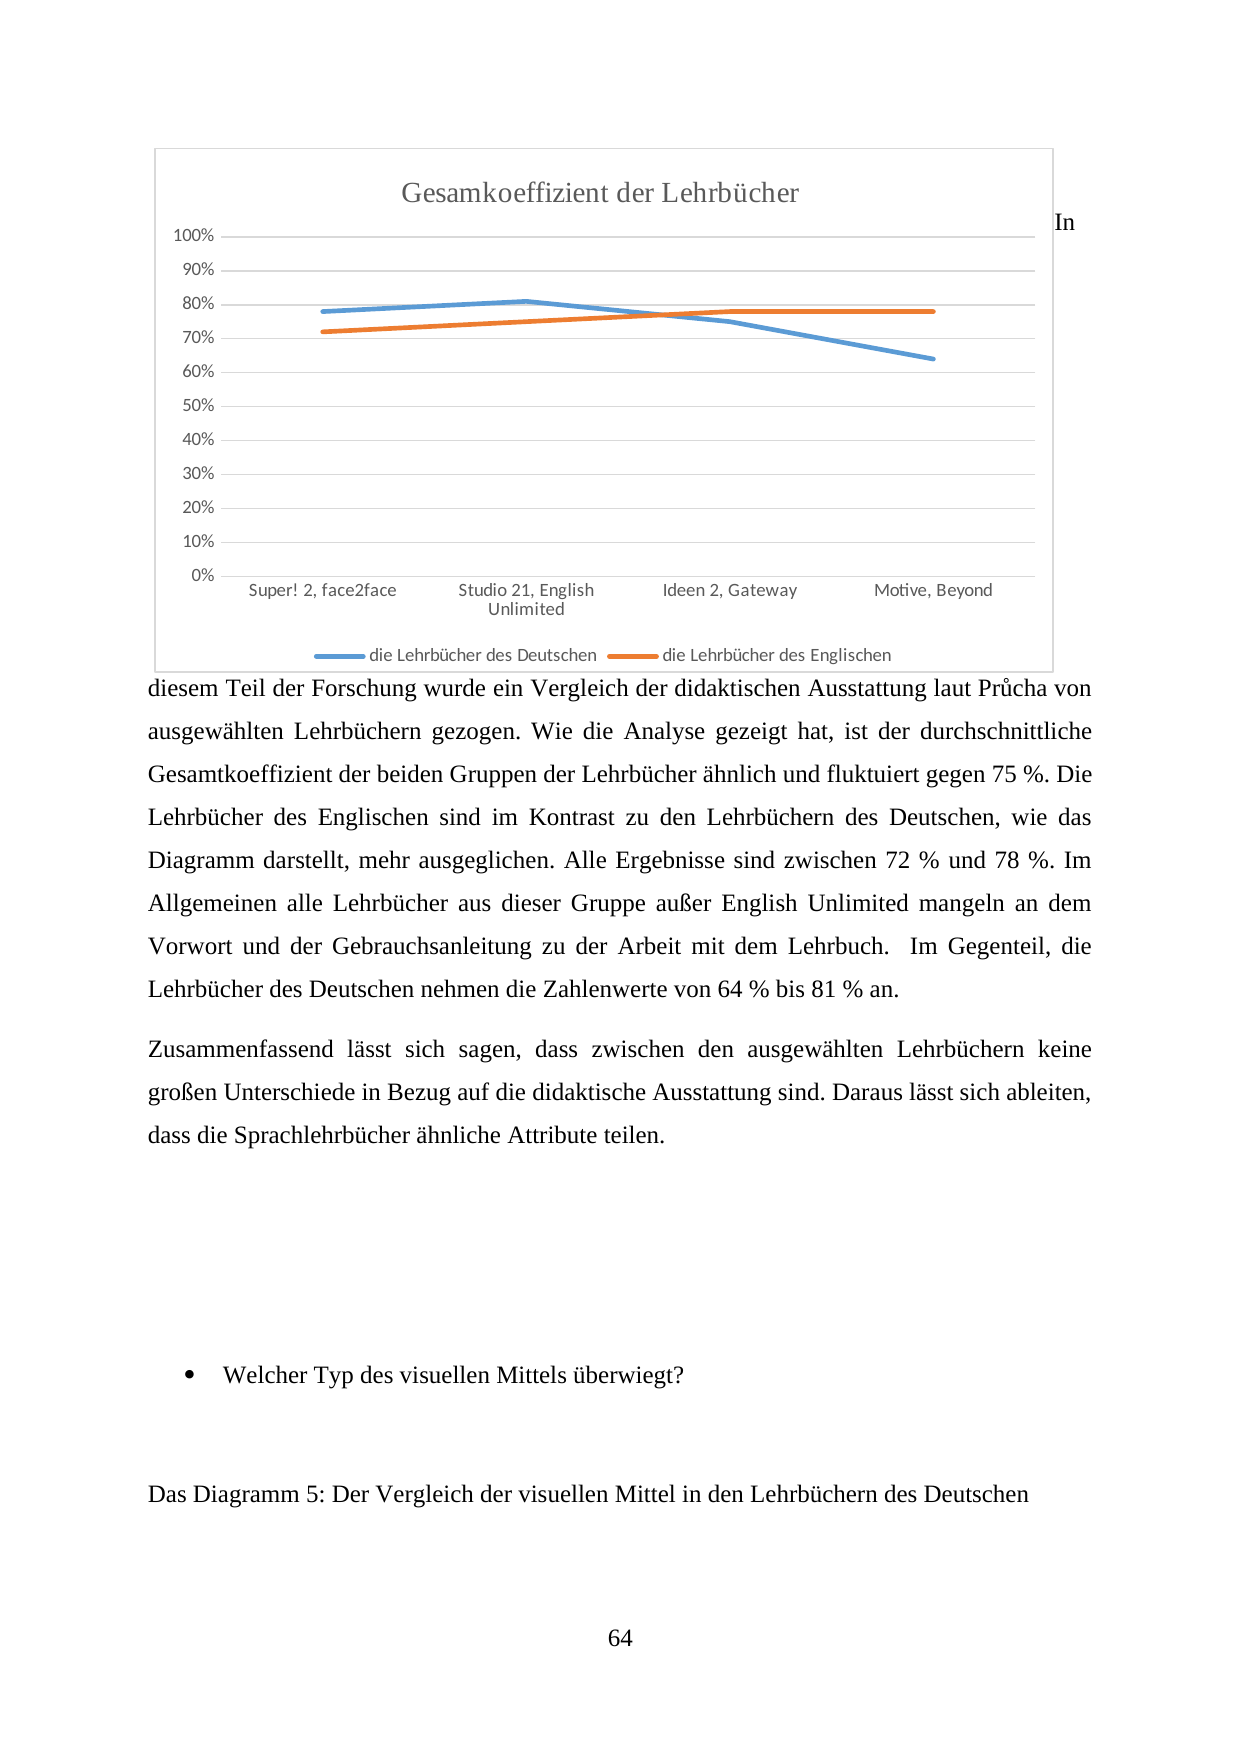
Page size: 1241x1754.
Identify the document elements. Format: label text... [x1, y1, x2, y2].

list Welcher Typ des visuellen Mittels überwiegt? [185, 1360, 1093, 1388]
text Das Diagramm 5: Der Vergleich der visuellen Mittel in den Lehrbüchern des Deutschen [148, 1479, 1093, 1508]
text In diesem Teil der Forschung wurde ein Vergleich der didaktischen Ausstattung laut Průcha von ausgewählten Lehrbüchern gezogen. Wie die Analyse gezeigt hat, ist der durchschnittliche Gesamtkoeffizient der beiden Gruppen der Lehrbücher ähnlich und fluktuiert gegen 75 %. Die Lehrbücher des Englischen sind im Kontrast zu den Lehrbüchern des Deutschen, wie das Diagramm darstellt, mehr ausgeglichen. Alle Ergebnisse sind zwischen 72 % und 78 %. Im Allgemeinen alle Lehrbücher aus dieser Gruppe außer English Unlimited mangeln an dem Vorwort und der Gebrauchsanleitung zu der Arbeit mit dem Lehrbuch. Im Gegenteil, die Lehrbücher des Deutschen nehmen die Zahlenwerte von 64 % bis 81 % an. [148, 207, 1093, 1003]
text Zusammenfassend lässt sich sagen, dass zwischen den ausgewählten Lehrbüchern keine großen Unterschiede in Bezug auf die didaktische Ausstattung sind. Daraus lässt sich ableiten, dass die Sprachlehrbücher ähnliche Attribute teilen. [148, 1034, 1093, 1149]
